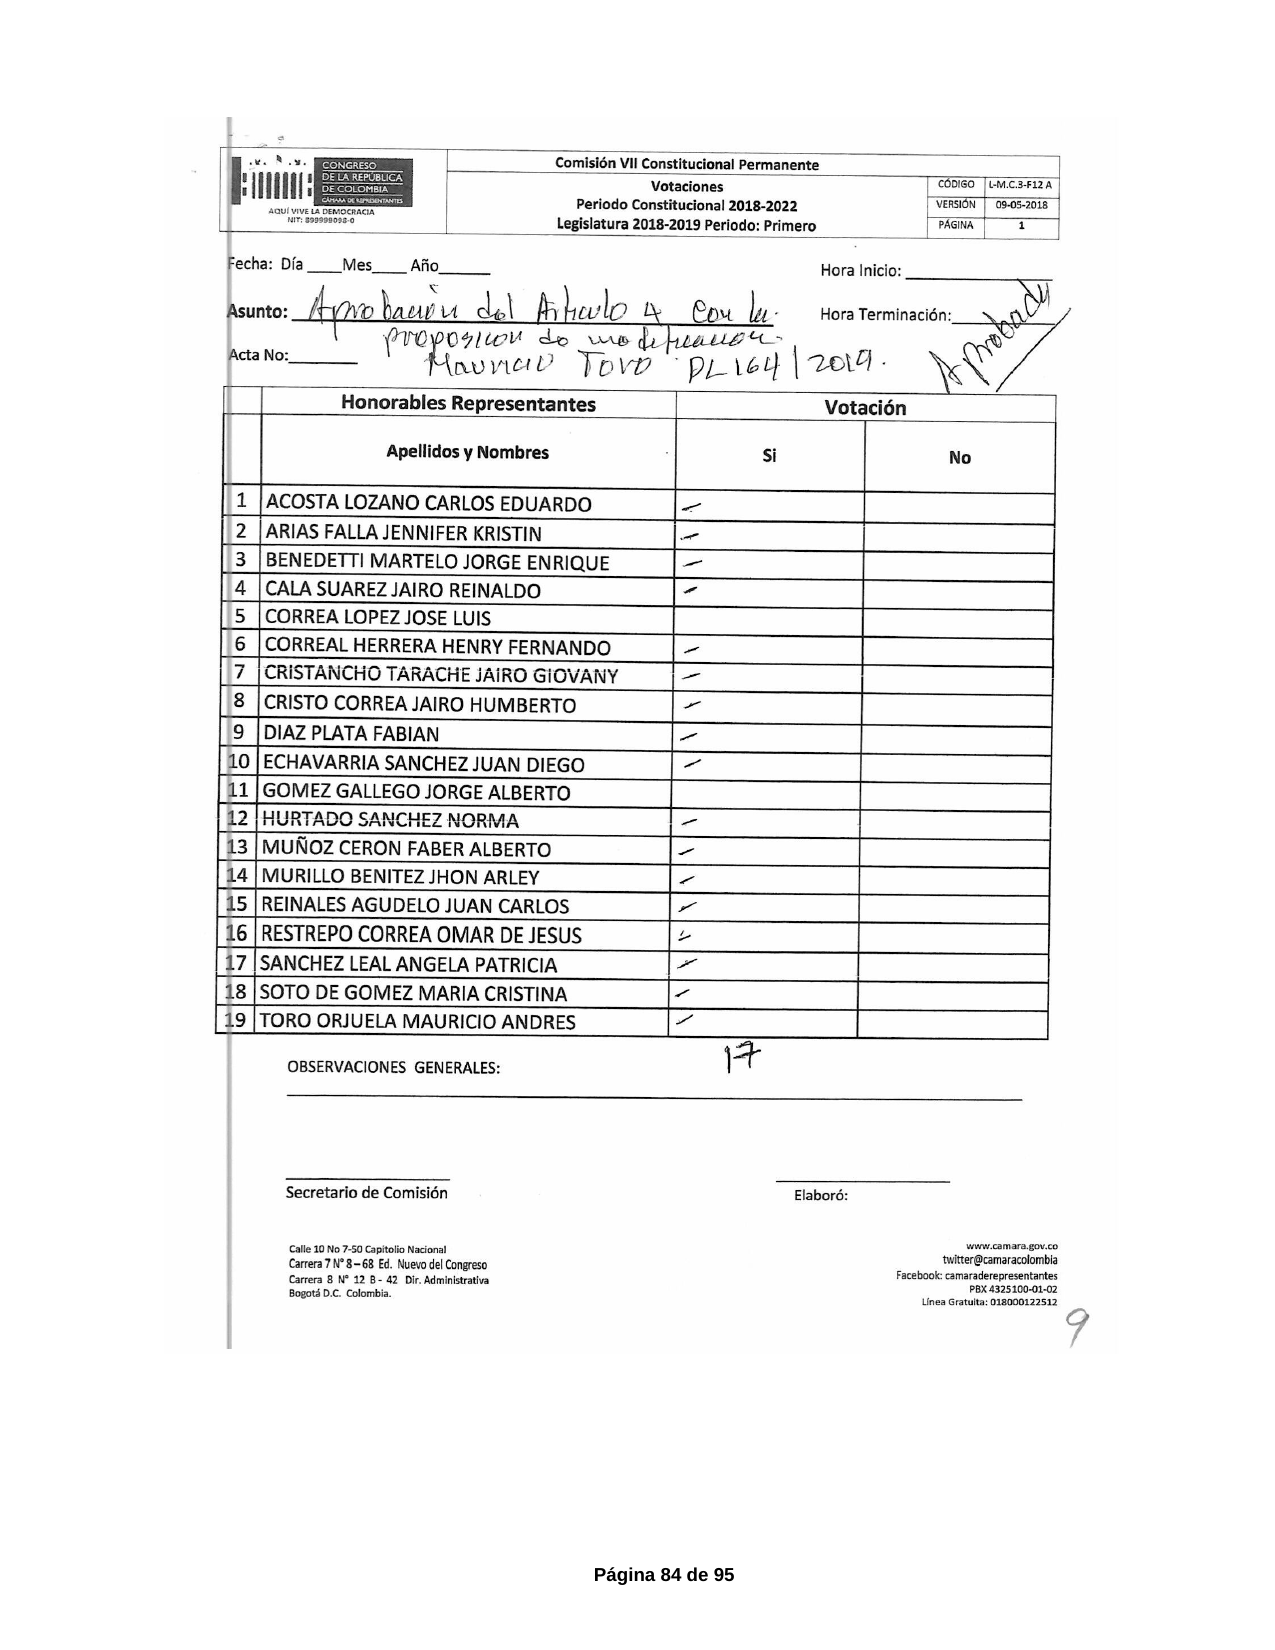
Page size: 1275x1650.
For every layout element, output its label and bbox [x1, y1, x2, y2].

picture [159, 112, 1122, 1358]
